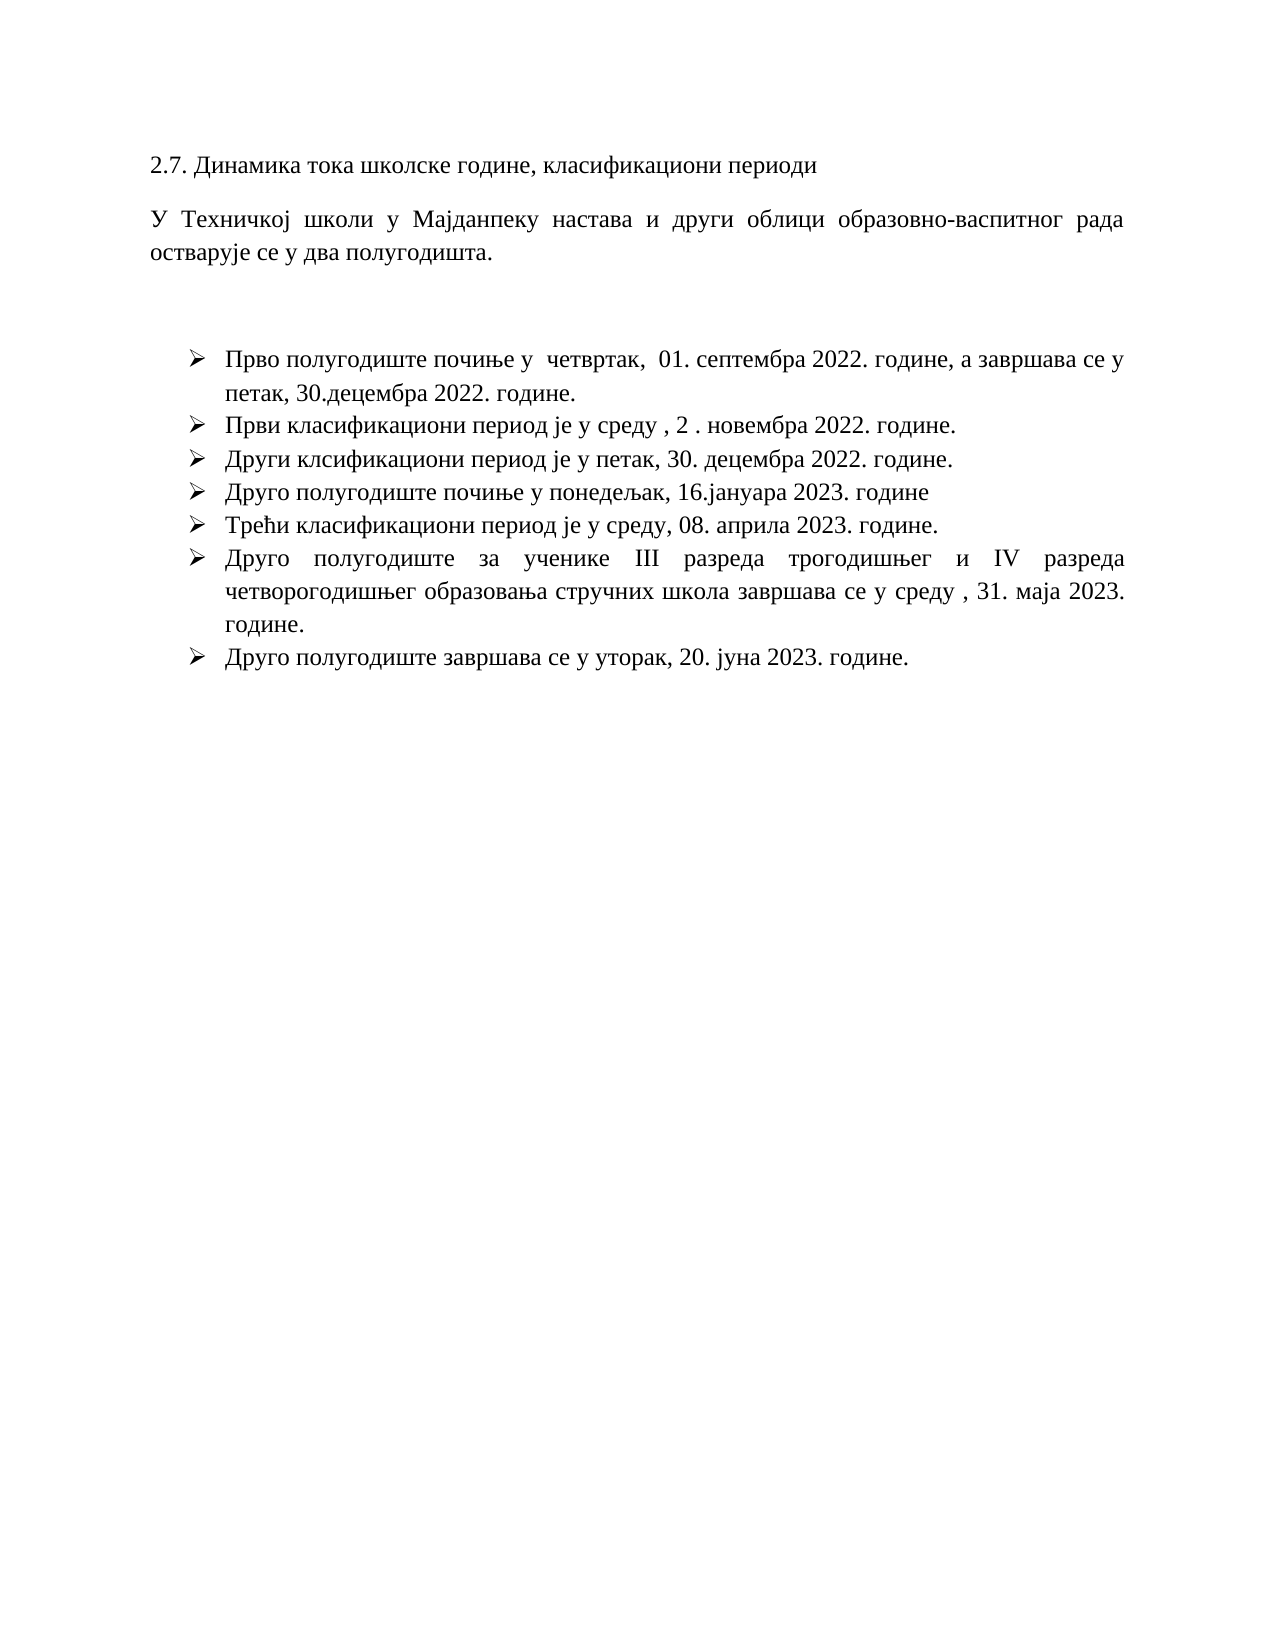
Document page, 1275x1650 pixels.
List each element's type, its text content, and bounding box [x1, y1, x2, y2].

list Прво полугодиште почиње у четвртак, 01. септембра 2022. године, а завршава се у петак, 30.децембра 2022. године. [187, 344, 1125, 406]
text У Техничкој школи у Мајданпеку настава и други облици образовно-васпитног рада остварује се у два полугодишта. [150, 204, 1125, 266]
list Друго полугодиште завршава се у уторак, 20. јуна 2023. године. [187, 642, 1125, 671]
list Друго полугодиште за ученике III разреда трогодишњег и IV разреда четворогодишњег образовања стручних школа завршава се у среду , 31. маја 2023. године. [187, 543, 1125, 637]
list Други клсификациони период је у петак, 30. децембра 2022. године. [187, 444, 1125, 472]
list Трећи класификациони период је у среду, 08. априла 2023. године. [187, 510, 1125, 538]
list Друго полугодиште почиње у понедељак, 16.јануара 2023. године [187, 477, 1125, 505]
text 2.7. Динамика тока школске године, класификациони периоди [150, 150, 1125, 179]
list Први класификациони период је у среду , 2 . новембра 2022. године. [187, 411, 1125, 439]
